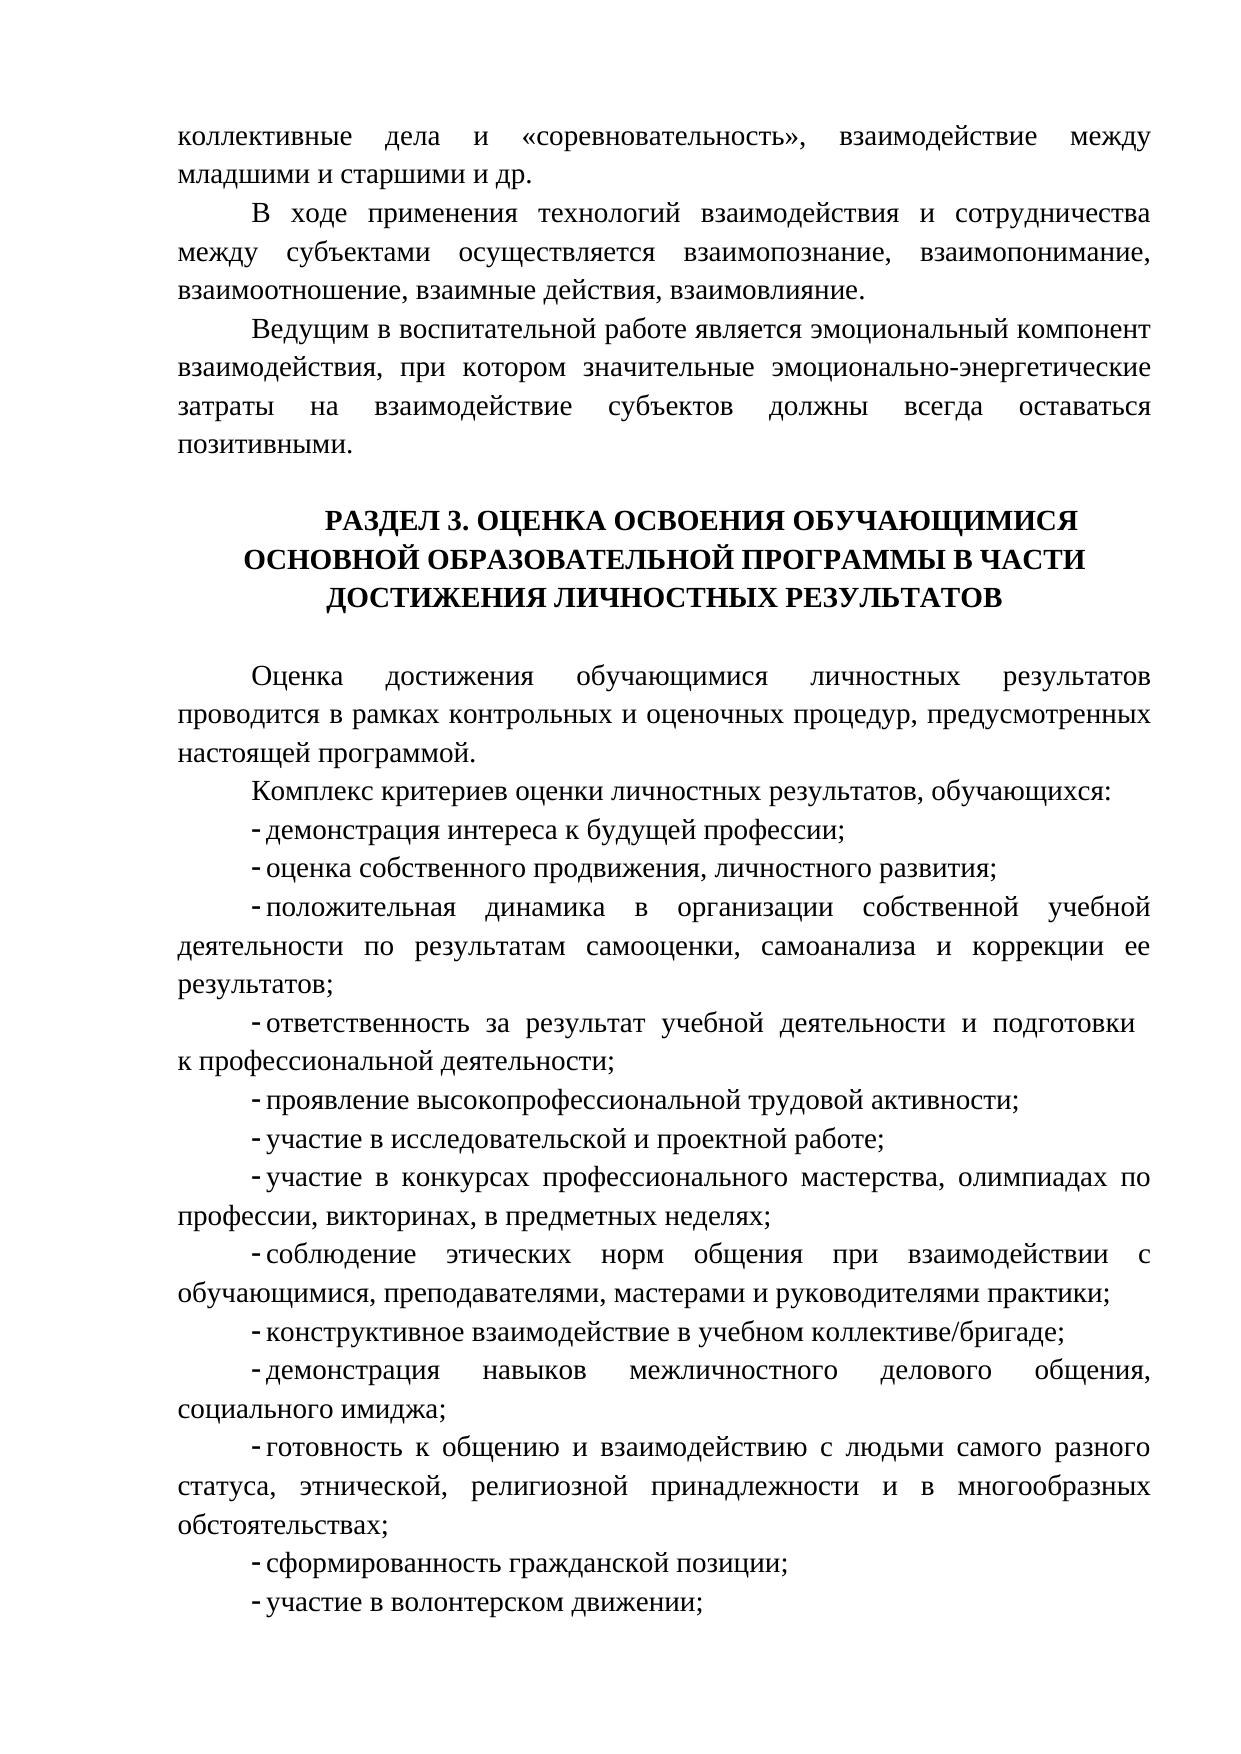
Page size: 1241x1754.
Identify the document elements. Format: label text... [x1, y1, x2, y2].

list участие в исследовательской и проектной работе; [177, 1121, 1152, 1154]
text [177, 118, 1152, 190]
text Комплекс критериев оценки личностных результатов, обучающихся: [177, 773, 1152, 807]
text В ходе применения технологий взаимодействия и сотрудничества между субъектами осуществляется взаимопознание, взаимопонимание, взаимоотношение, взаимные действия, взаимовлияние. [177, 195, 1152, 306]
list оценка собственного продвижения, личностного развития; [177, 851, 1152, 884]
text Ведущим в воспитательной работе является эмоциональный компонент взаимодействия, при котором значительные эмоционально-энергетические затраты на взаимодействие субъектов должны всегда оставаться позитивными. [177, 311, 1152, 460]
list демонстрация навыков межличностного делового общения, социального имиджа; [177, 1352, 1152, 1424]
list готовность к общению и взаимодействию с людьми самого разного статуса, этнической, религиозной принадлежности и в многообразных обстоятельствах; [177, 1429, 1152, 1540]
list участие в волонтерском движении; [177, 1584, 1152, 1618]
text РАЗДЕЛ 3. ОЦЕНКА ОСВОЕНИЯ ОБУЧАЮЩИМИСЯ ОСНОВНОЙ ОБРАЗОВАТЕЛЬНОЙ ПРОГРАММЫ В ЧАСТИ ДОСТИЖЕНИЯ ЛИЧНОСТНЫХ РЕЗУЛЬТАТОВ [177, 503, 1152, 614]
list положительная динамика в организации собственной учебной деятельности по результатам самооценки, самоанализа и коррекции ее результатов; [177, 889, 1152, 1000]
text Оценка достижения обучающимися личностных результатов проводится в рамках контрольных и оценочных процедур, предусмотренных настоящей программой. [177, 658, 1152, 768]
list сформированность гражданской позиции; [177, 1545, 1152, 1579]
list ответственность за результат учебной деятельности и подготовки к профессиональной деятельности; [177, 1005, 1152, 1077]
list демонстрация интереса к будущей профессии; [177, 812, 1152, 846]
list соблюдение этических норм общения при взаимодействии с обучающимися, преподавателями, мастерами и руководителями практики; [177, 1237, 1152, 1309]
list проявление высокопрофессиональной трудовой активности; [177, 1082, 1152, 1116]
list конструктивное взаимодействие в учебном коллективе/бригаде; [177, 1314, 1152, 1347]
list участие в конкурсах профессионального мастерства, олимпиадах по профессии, викторинах, в предметных неделях; [177, 1159, 1152, 1232]
